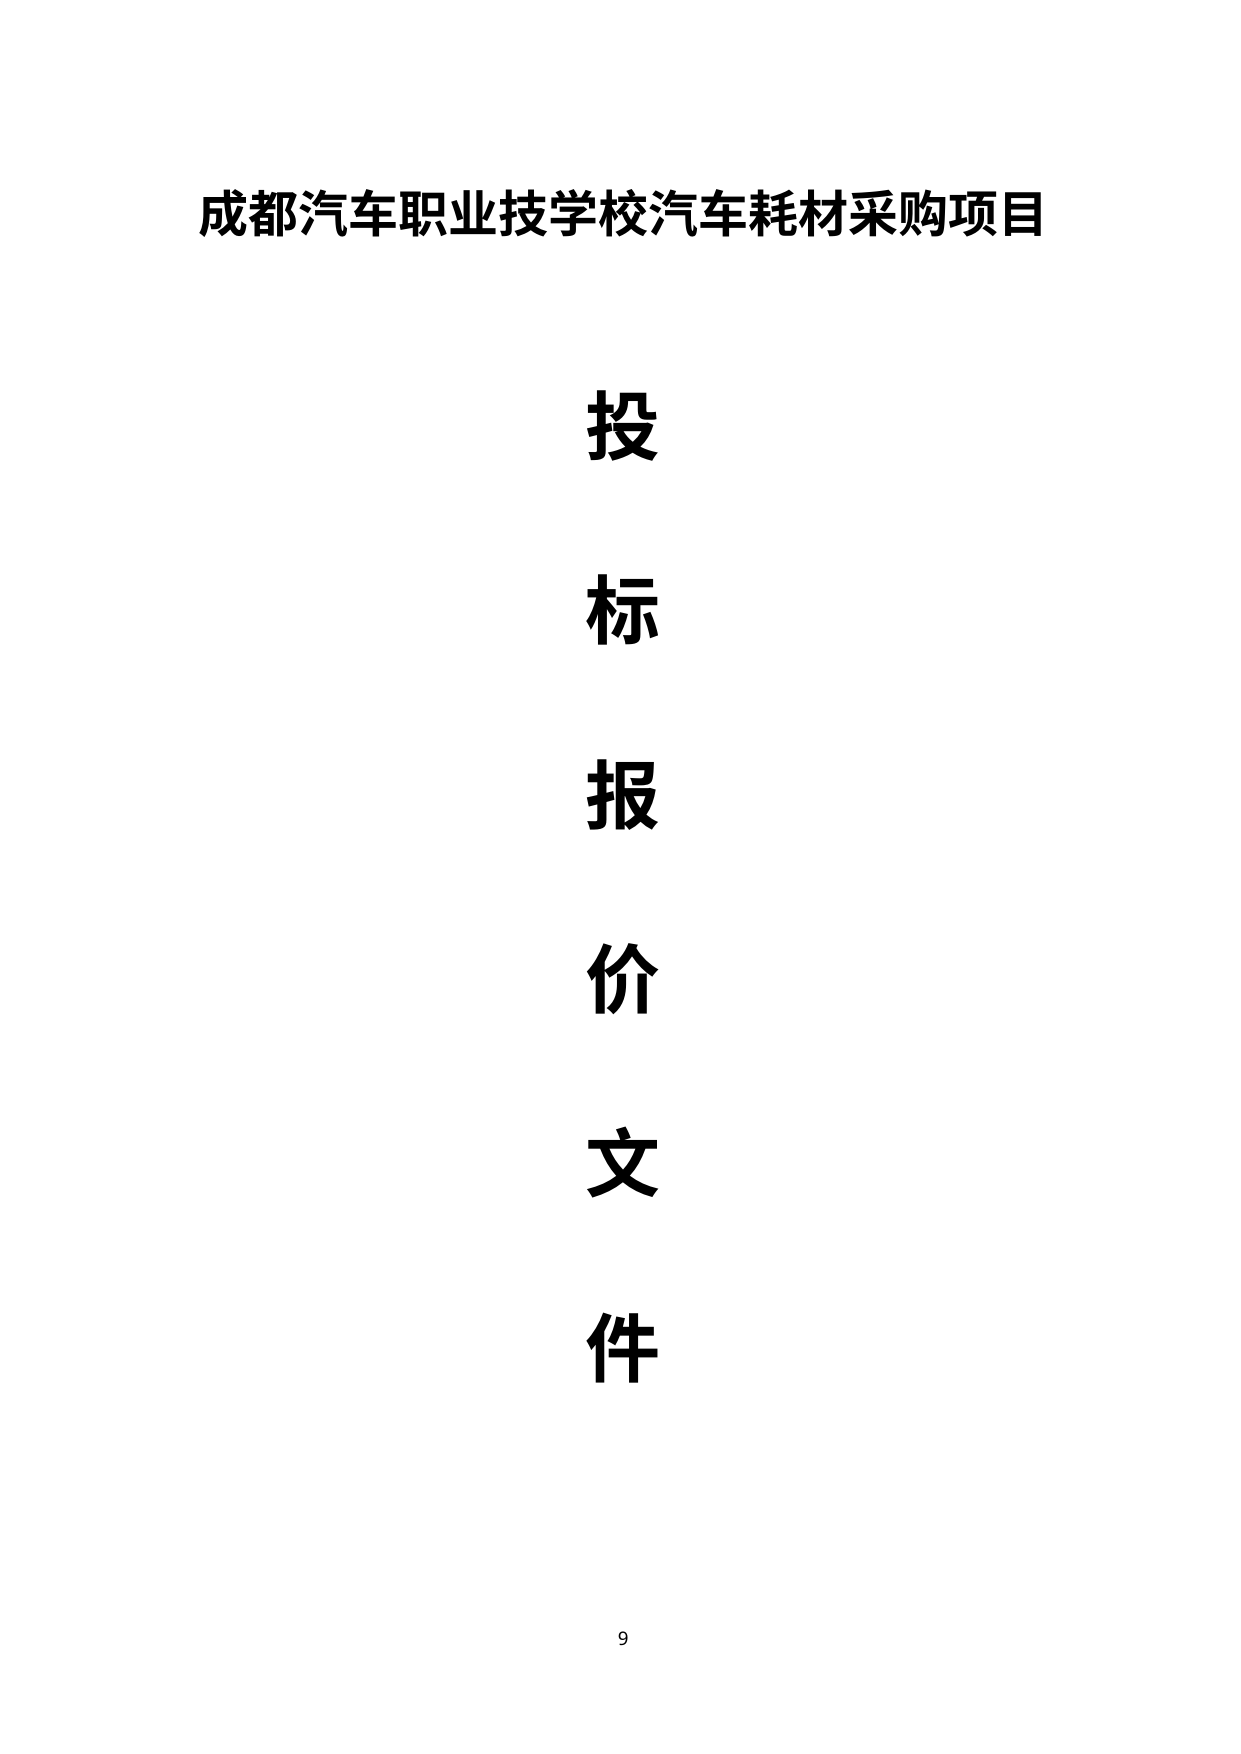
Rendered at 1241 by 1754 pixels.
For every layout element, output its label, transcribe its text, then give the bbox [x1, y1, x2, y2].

text 投 [159, 357, 1087, 487]
text 标 [159, 541, 1087, 671]
text 文 [159, 1094, 1087, 1224]
text 件 [159, 1278, 1087, 1408]
text 价 [159, 910, 1087, 1040]
text 报 [159, 726, 1087, 856]
text 成都汽车职业技学校汽车耗材采购项目 [159, 162, 1087, 259]
